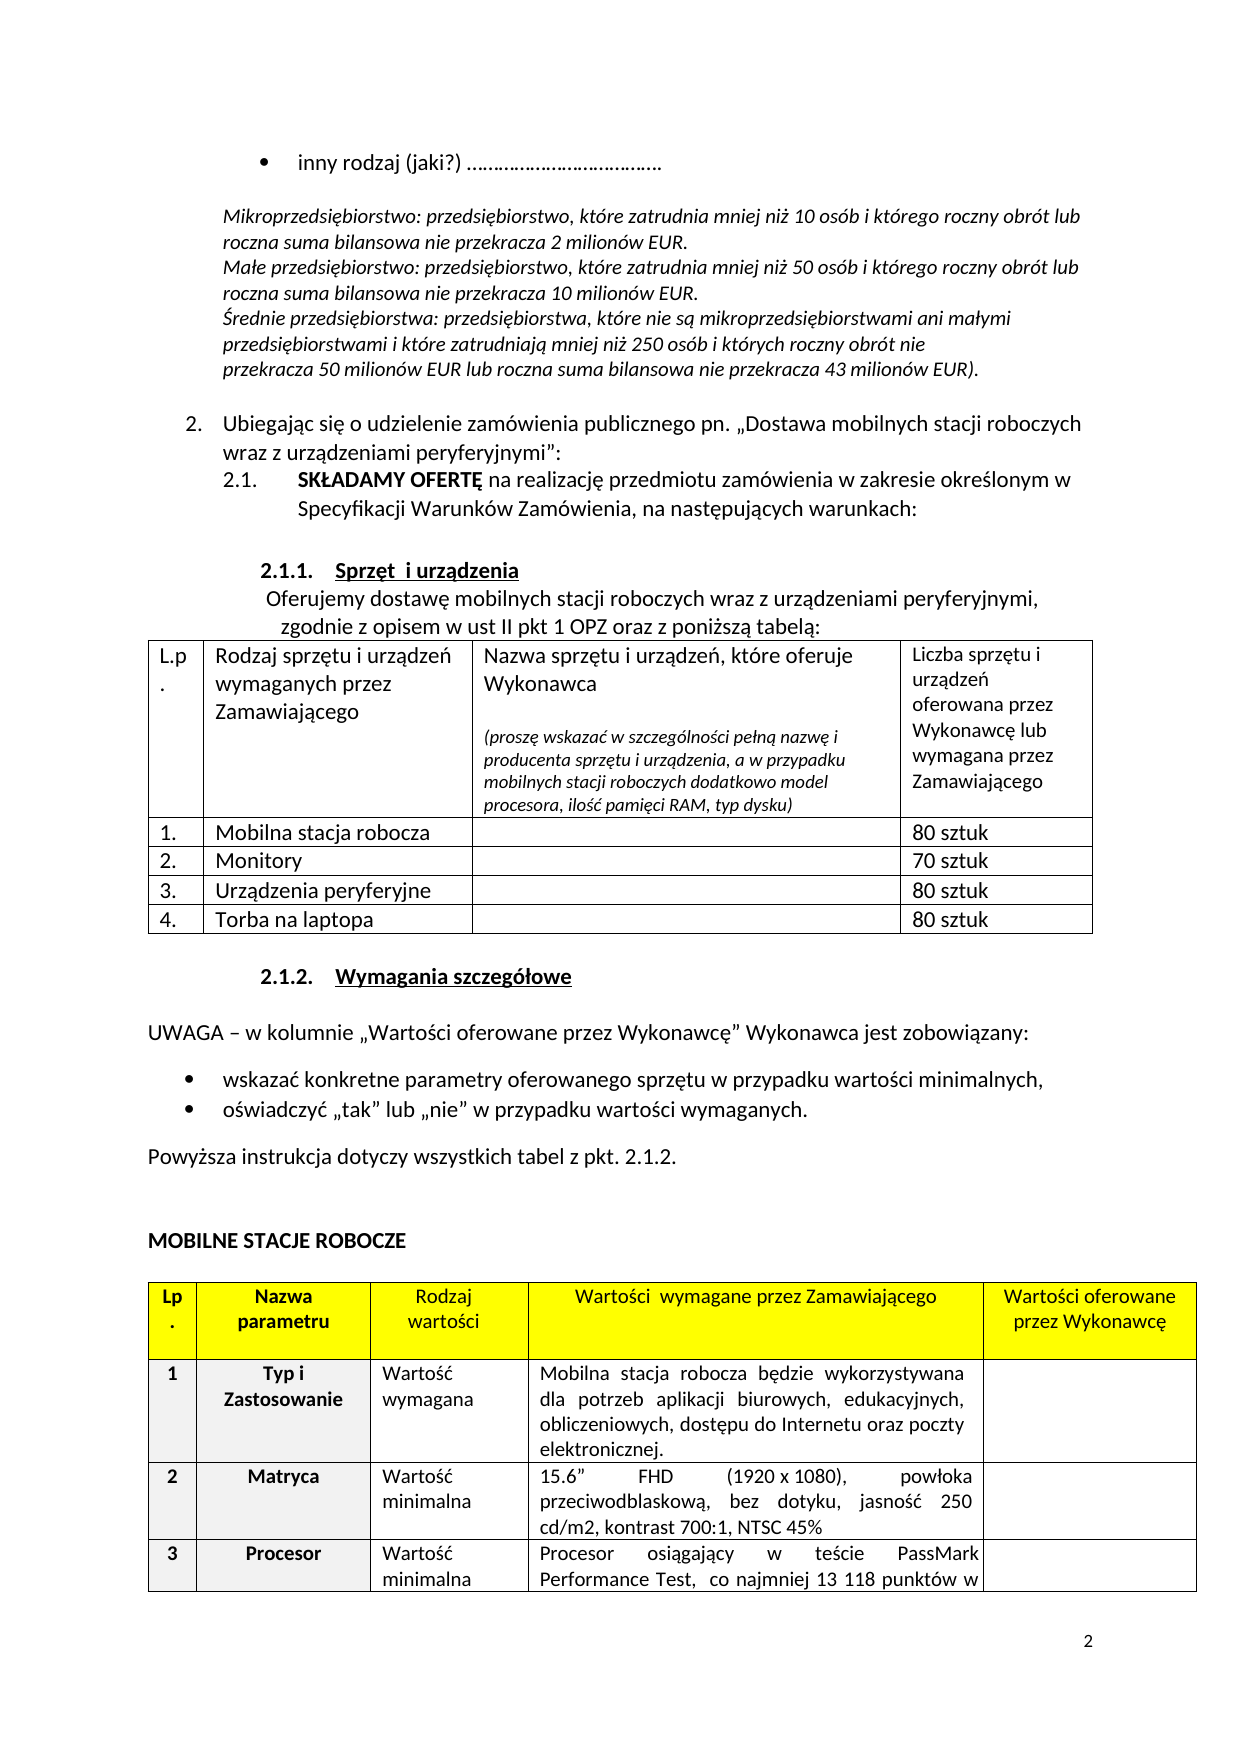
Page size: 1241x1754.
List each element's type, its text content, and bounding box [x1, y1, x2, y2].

table_cell Wartość minimalna [371, 1463, 528, 1539]
table_cell Urządzenia peryferyjne [204, 876, 472, 904]
table_cell 3 [149, 1540, 196, 1591]
text Średnie przedsiębiorstwa: przedsiębiorstwa, które nie są mikroprzedsiębiorstwami ani małymi przedsiębiorstwami i które zatrudniają mniej niż 250 osób i których roczny obrót nie [223, 305, 1093, 356]
table_cell Wartość wymagana [371, 1360, 528, 1462]
list Ubiegając się o udzielenie zamówienia publicznego pn. „Dostawa mobilnych stacji roboczych wraz z urządzeniami peryferyjnymi”: [185, 409, 1093, 466]
table_cell 80 sztuk [901, 905, 1092, 933]
table_cell 80 sztuk [901, 876, 1092, 904]
table_cell Monitory [204, 847, 472, 875]
table_header L.p. [149, 641, 203, 817]
table_header Wartości oferowane przez Wykonawcę [984, 1283, 1196, 1359]
table_cell Mobilna stacja robocza będzie wykorzystywana dla potrzeb aplikacji biurowych, edukacyjnych, obliczeniowych, dostępu do Internetu oraz poczty elektronicznej. [529, 1360, 983, 1462]
table_header Lp. [149, 1283, 196, 1359]
table_cell 3. [149, 876, 203, 904]
text Małe przedsiębiorstwo: przedsiębiorstwo, które zatrudnia mniej niż 50 osób i którego roczny obrót lub roczna suma bilansowa nie przekracza 10 milionów EUR. [223, 254, 1093, 305]
table_cell Typ i Zastosowanie [197, 1360, 370, 1462]
table_cell 4. [149, 905, 203, 933]
text MOBILNE STACJE ROBOCZE [148, 1226, 1093, 1254]
list SKŁADAMY OFERTĘ na realizację przedmiotu zamówienia w zakresie określonym w Specyfikacji Warunków Zamówienia, na następujących warunkach: [223, 466, 1093, 556]
table_cell [984, 1463, 1196, 1539]
text Oferujemy dostawę mobilnych stacji roboczych wraz z urządzeniami peryferyjnymi, zgodnie z opisem w ust II pkt 1 OPZ oraz z poniższą tabelą: [266, 584, 1093, 640]
list inny rodzaj (jaki?) ………………………………. [260, 148, 1093, 176]
table_cell Mobilna stacja robocza [204, 818, 472, 846]
table_cell [473, 905, 900, 933]
table_header Nazwa sprzętu i urządzeń, które oferuje Wykonawca (proszę wskazać w szczególności pełną nazwę i producenta sprzętu i urządzenia, a w przypadku mobilnych stacji roboczych dodatkowo model procesora, ilość pamięci RAM, typ dysku) [473, 641, 900, 817]
list wskazać konkretne parametry oferowanego sprzętu w przypadku wartości minimalnych, [185, 1065, 1093, 1093]
table_cell 15.6” FHD (1920 x 1080), powłoka przeciwodblaskową, bez dotyku, jasność 250 cd/m2, kontrast 700:1, NTSC 45% [529, 1463, 983, 1539]
table_cell Matryca [197, 1463, 370, 1539]
list oświadczyć „tak” lub „nie” w przypadku wartości wymaganych. [185, 1095, 1093, 1123]
table_cell [473, 847, 900, 875]
table_cell [473, 818, 900, 846]
table_cell Wartość minimalna [371, 1540, 528, 1591]
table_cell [529, 1540, 983, 1591]
table_header Nazwa parametru [197, 1283, 370, 1359]
table_header Rodzaj wartości [371, 1283, 528, 1359]
table_cell 2 [149, 1463, 196, 1539]
table_cell 1 [149, 1360, 196, 1462]
table_cell [984, 1540, 1196, 1591]
table_cell 70 sztuk [901, 847, 1092, 875]
text Mikroprzedsiębiorstwo: przedsiębiorstwo, które zatrudnia mniej niż 10 osób i którego roczny obrót lub roczna suma bilansowa nie przekracza 2 milionów EUR. [223, 204, 1093, 254]
table_cell Procesor [197, 1540, 370, 1591]
text Powyższa instrukcja dotyczy wszystkich tabel z pkt. 2.1.2. [148, 1142, 1093, 1170]
table_header Rodzaj sprzętu i urządzeń wymaganych przez Zamawiającego [204, 641, 472, 817]
table_cell 1. [149, 818, 203, 846]
list Sprzęt i urządzenia [260, 556, 1093, 584]
table_cell 80 sztuk [901, 818, 1092, 846]
table_header Liczba sprzętu i urządzeń oferowana przez Wykonawcę lub wymagana przez Zamawiającego [901, 641, 1092, 817]
text przekracza 50 milionów EUR lub roczna suma bilansowa nie przekracza 43 milionów EUR). [223, 356, 1093, 382]
table_cell Torba na laptopa [204, 905, 472, 933]
list Wymagania szczegółowe [260, 962, 1093, 990]
table_cell [984, 1360, 1196, 1462]
table_cell [473, 876, 900, 904]
text UWAGA – w kolumnie „Wartości oferowane przez Wykonawcę” Wykonawca jest zobowiązany: [148, 1018, 1093, 1046]
table_cell 2. [149, 847, 203, 875]
table_header Wartości wymagane przez Zamawiającego [529, 1283, 983, 1359]
